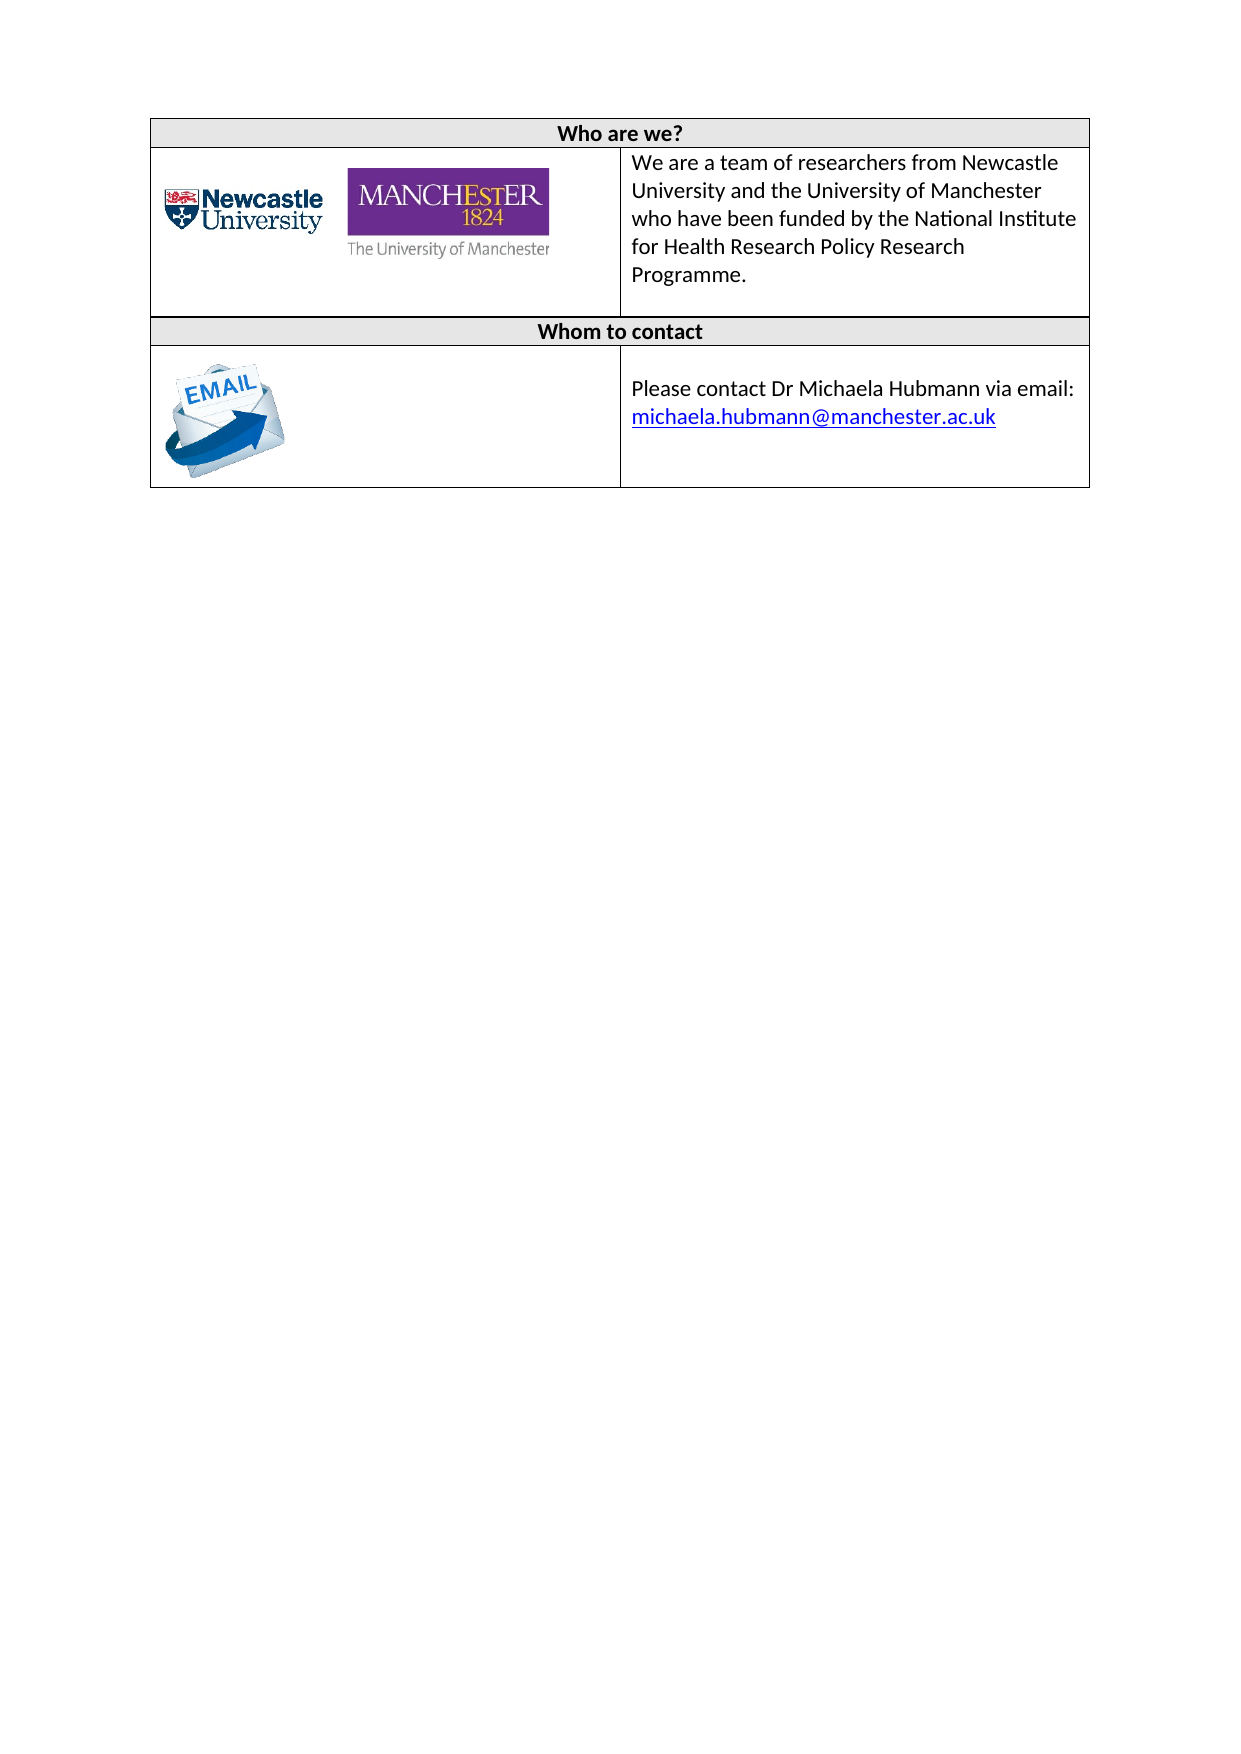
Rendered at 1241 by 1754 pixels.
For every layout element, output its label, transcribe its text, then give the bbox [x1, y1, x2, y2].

picture [151, 163, 336, 260]
table_cell Whom to contact [151, 318, 1089, 345]
picture [347, 168, 550, 259]
table_cell Who are we? [151, 119, 1089, 147]
table_cell [151, 148, 620, 316]
table_cell Please contact Dr Michaela Hubmann via email: michaela.hubmann@manchester.ac.uk [621, 346, 1089, 487]
table_cell [151, 346, 620, 487]
picture [165, 360, 285, 479]
table_cell We are a team of researchers from Newcastle University and the University of Manchester who have been funded by the National Institute for Health Research Policy Research Programme. [621, 148, 1089, 316]
